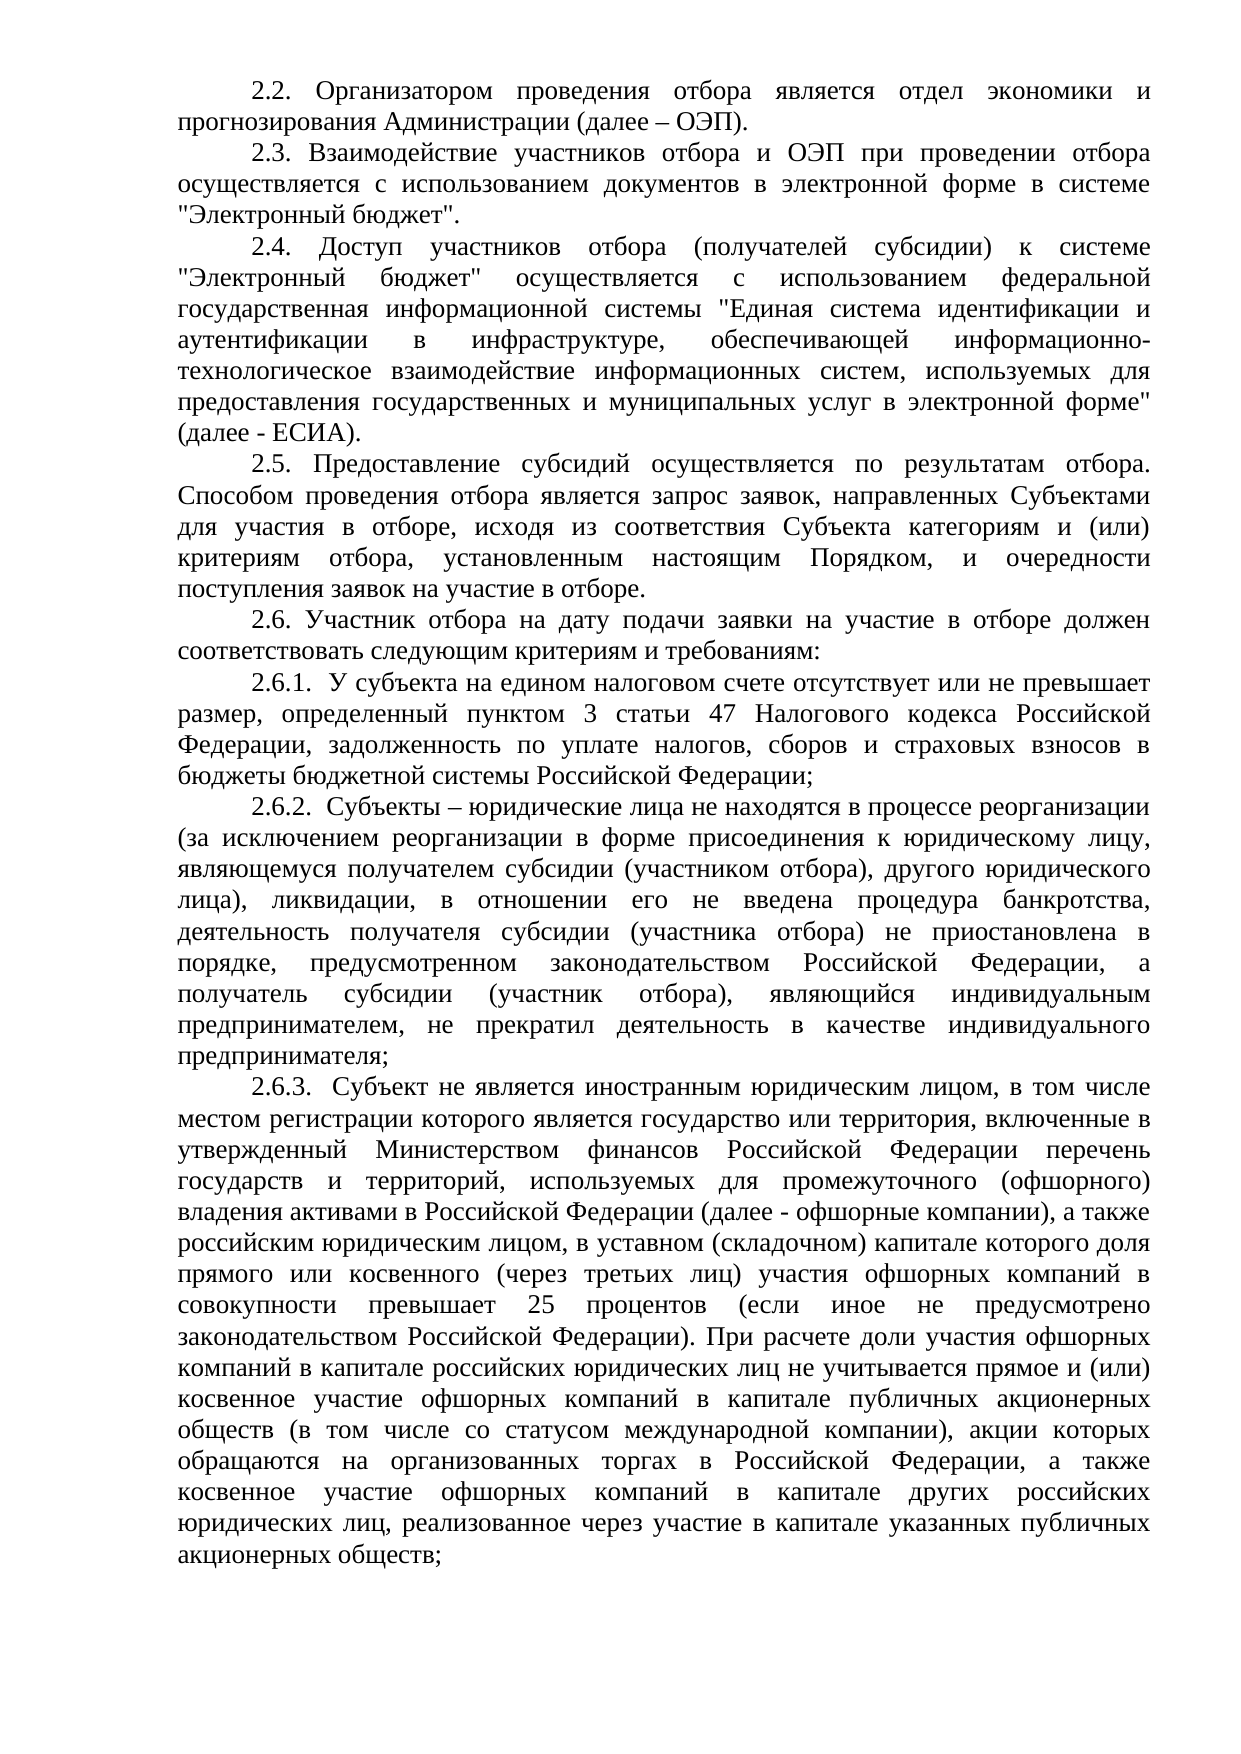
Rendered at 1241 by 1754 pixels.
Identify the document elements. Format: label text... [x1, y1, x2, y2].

text 2.6.1. У субъекта на едином налоговом счете отсутствует или не превышает размер, определенный пунктом 3 статьи 47 Налогового кодекса Российской Федерации, задолженность по уплате налогов, сборов и страховых взносов в бюджеты бюджетной системы Российской Федерации; [177, 666, 1152, 790]
text 2.3. Взаимодействие участников отбора и ОЭП при проведении отбора осуществляется с использованием документов в электронной форме в системе "Электронный бюджет". [177, 136, 1152, 229]
text 2.2. Организатором проведения отбора является отдел экономики и прогнозирования Администрации (далее – ОЭП). [177, 74, 1152, 136]
text 2.6.3. Субъект не является иностранным юридическим лицом, в том числе местом регистрации которого является государство или территория, включенные в утвержденный Министерством финансов Российской Федерации перечень государств и территорий, используемых для промежуточного (офшорного) владения активами в Российской Федерации (далее - офшорные компании), а также российским юридическим лицом, в уставном (складочном) капитале которого доля прямого или косвенного (через третьих лиц) участия офшорных компаний в совокупности превышает 25 процентов (если иное не предусмотрено законодательством Российской Федерации). При расчете доли участия офшорных компаний в капитале российских юридических лиц не учитывается прямое и (или) косвенное участие офшорных компаний в капитале публичных акционерных обществ (в том числе со статусом международной компании), акции которых обращаются на организованных торгах в Российской Федерации, а также косвенное участие офшорных компаний в капитале других российских юридических лиц, реализованное через участие в капитале указанных публичных акционерных обществ; [177, 1071, 1152, 1569]
text 2.6.2. Субъекты – юридические лица не находятся в процессе реорганизации (за исключением реорганизации в форме присоединения к юридическому лицу, являющемуся получателем субсидии (участником отбора), другого юридического лица), ликвидации, в отношении его не введена процедура банкротства, деятельность получателя субсидии (участника отбора) не приостановлена в порядке, предусмотренном законодательством Российской Федерации, а получатель субсидии (участник отбора), являющийся индивидуальным предпринимателем, не прекратил деятельность в качестве индивидуального предпринимателя; [177, 790, 1152, 1071]
text 2.6. Участник отбора на дату подачи заявки на участие в отборе должен соответствовать следующим критериям и требованиям: [177, 603, 1152, 666]
text 2.5. Предоставление субсидий осуществляется по результатам отбора. Способом проведения отбора является запрос заявок, направленных Субъектами для участия в отборе, исходя из соответствия Субъекта категориям и (или) критериям отбора, установленным настоящим Порядком, и очередности поступления заявок на участие в отборе. [177, 448, 1152, 603]
text 2.4. Доступ участников отбора (получателей субсидии) к системе "Электронный бюджет" осуществляется с использованием федеральной государственная информационной системы "Единая система идентификации и аутентификации в инфраструктуре, обеспечивающей информационно-технологическое взаимодействие информационных систем, используемых для предоставления государственных и муниципальных услуг в электронной форме" (далее - ЕСИА). [177, 229, 1152, 448]
